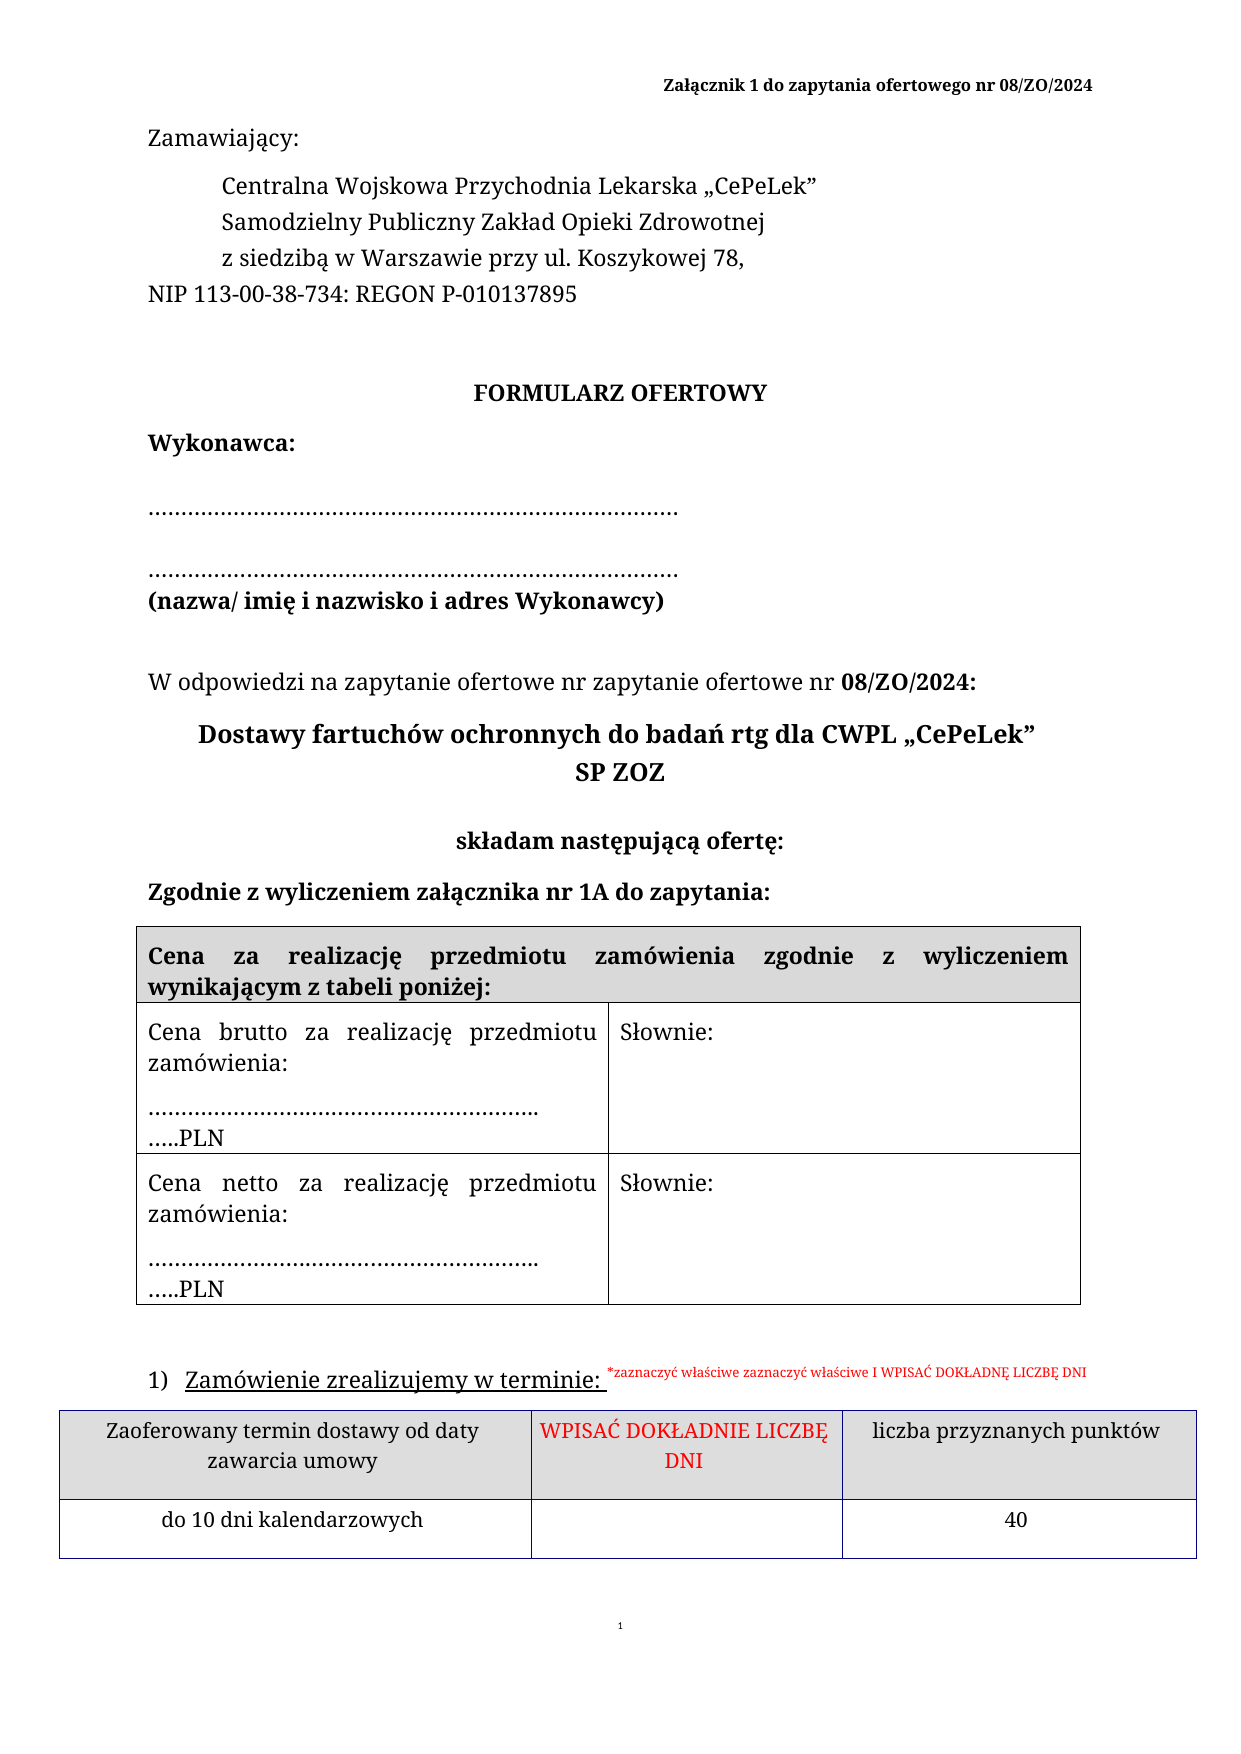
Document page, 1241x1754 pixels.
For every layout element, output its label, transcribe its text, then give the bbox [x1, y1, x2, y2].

text W odpowiedzi na zapytanie ofertowe nr zapytanie ofertowe nr 08/ZO/2024: [148, 666, 1093, 698]
table_cell 40 [843, 1500, 1196, 1558]
table_cell Cena brutto za realizację przedmiotu zamówienia: …………………….……………………………..…..PLN [137, 1003, 608, 1153]
list Samodzielny Publiczny Zakład Opieki Zdrowotnej [148, 206, 1093, 237]
table_header Zaoferowany termin dostawy od daty zawarcia umowy [60, 1411, 531, 1499]
text Zgodnie z wyliczeniem załącznika nr 1A do zapytania: [148, 876, 1093, 907]
table_cell do 10 dni kalendarzowych [60, 1500, 531, 1558]
table_header liczba przyznanych punktów [843, 1411, 1196, 1499]
table_cell [532, 1500, 842, 1558]
text ……………………………………………………………………… [148, 491, 1093, 522]
table_cell Słownie: [609, 1154, 1080, 1304]
table_cell Słownie: [609, 1003, 1080, 1153]
list NIP 113-00-38-734: REGON P-010137895 [133, 278, 1093, 309]
table_header Cena za realizację przedmiotu zamówienia zgodnie z wyliczeniem wynikającym z tabeli poniżej: [137, 927, 1080, 1002]
text składam następującą ofertę: [148, 792, 1093, 857]
list z siedzibą w Warszawie przy ul. Koszykowej 78, [148, 242, 1093, 273]
list Centralna Wojskowa Przychodnia Lekarska „CePeLek” [148, 170, 1093, 201]
text Zamawiający: [148, 121, 1093, 153]
text (nazwa/ imię i nazwisko i adres Wykonawcy) [148, 585, 1093, 616]
text Wykonawca: [148, 427, 1093, 458]
text FORMULARZ OFERTOWY [148, 377, 1093, 408]
text ……………………………………………………………………… [148, 553, 1093, 585]
table_header WPISAĆ DOKŁADNIE LICZBĘ DNI [532, 1411, 842, 1499]
list Zamówienie zrealizujemy w terminie: *zaznaczyć właściwe zaznaczyć właściwe I WPISAĆ DOKŁADNĘ LICZBĘ DNI [148, 1368, 1093, 1393]
table_cell Cena netto za realizację przedmiotu zamówienia: …………………….……………………………..…..PLN [137, 1154, 608, 1304]
text Dostawy fartuchów ochronnych do badań rtg dla CWPL „CePeLek” SP ZOZ [148, 717, 1093, 788]
